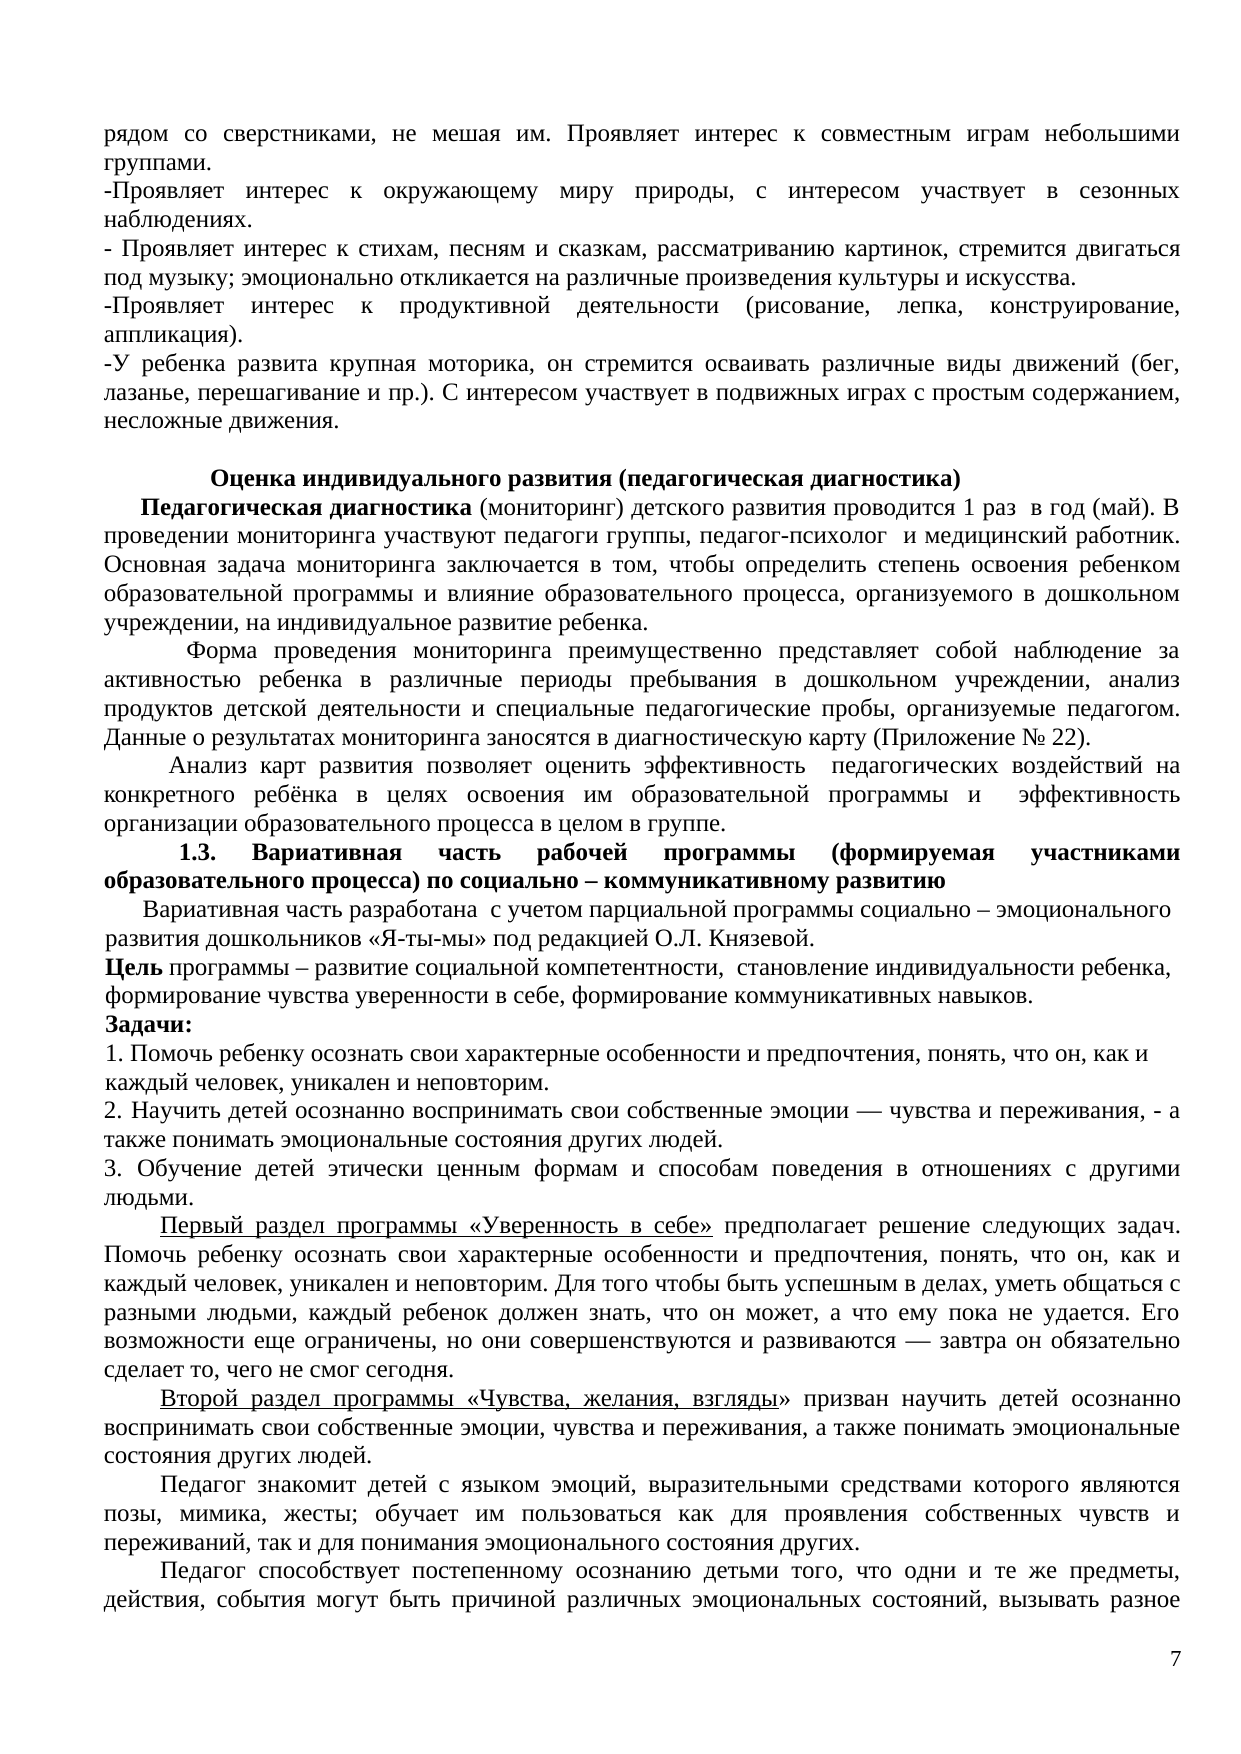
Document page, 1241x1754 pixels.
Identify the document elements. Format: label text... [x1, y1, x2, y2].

text Вариативная часть разработана с учетом парциальной программы социально – эмоционального развития дошкольников «Я-ты-мы» под редакцией О.Л. Князевой. [105, 894, 1181, 952]
text -Проявляет интерес к продуктивной деятельности (рисование, лепка, конструирование, аппликация). [103, 291, 1181, 348]
text - Проявляет интерес к стихам, песням и сказкам, рассматриванию картинок, стремится двигаться под музыку; эмоционально откликается на различные произведения культуры и искусства. [103, 233, 1181, 291]
text Задачи: [105, 1009, 1181, 1038]
text Второй раздел программы «Чувства, желания, взгляды» призван научить детей осознанно воспринимать свои собственные эмоции, чувства и переживания, а также понимать эмоциональные состояния других людей. [103, 1383, 1181, 1469]
text Педагогическая диагностика (мониторинг) детского развития проводится 1 раз в год (май). В проведении мониторинга участвуют педагоги группы, педагог-психолог и медицинский работник. Основная задача мониторинга заключается в том, чтобы определить степень освоения ребенком образовательной программы и влияние образовательного процесса, организуемого в дошкольном учреждении, на индивидуальное развитие ребенка. [103, 492, 1181, 636]
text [103, 1556, 1181, 1613]
text 2. Научить детей осознанно воспринимать свои собственные эмоции — чувства и переживания, - а также понимать эмоциональные состояния других людей. [103, 1096, 1181, 1153]
text Педагог знакомит детей с языком эмоций, выразительными средствами которого являются позы, мимика, жесты; обучает им пользоваться как для проявления собственных чувств и переживаний, так и для понимания эмоционального состояния других. [103, 1469, 1181, 1556]
text Цель программы – развитие социальной компетентности, становление индивидуальности ребенка, формирование чувства уверенности в себе, формирование коммуникативных навыков. [105, 952, 1181, 1009]
subtitle Оценка индивидуального развития (педагогическая диагностика) [103, 463, 1181, 492]
text -Проявляет интерес к окружающему миру природы, с интересом участвует в сезонных наблюдениях. [103, 176, 1181, 233]
text Форма проведения мониторинга преимущественно представляет собой наблюдение за активностью ребенка в различные периоды пребывания в дошкольном учреждении, анализ продуктов детской деятельности и специальные педагогические пробы, организуемые педагогом. Данные о результатах мониторинга заносятся в диагностическую карту (Приложение № 22). [103, 636, 1181, 751]
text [103, 118, 1181, 176]
text 3. Обучение детей этически ценным формам и способам поведения в отношениях с другими людьми. [103, 1153, 1181, 1211]
text -У ребенка развита крупная моторика, он стремится осваивать различные виды движений (бег, лазанье, перешагивание и пр.). С интересом участвует в подвижных играх с простым содержанием, несложные движения. [103, 348, 1181, 434]
text Первый раздел программы «Уверенность в себе» предполагает решение следующих задач. Помочь ребенку осознать свои характерные особенности и предпочтения, понять, что он, как и каждый человек, уникален и неповторим. Для того чтобы быть успешным в делах, уметь общаться с разными людьми, каждый ребенок должен знать, что он может, а что ему пока не удается. Его возможности еще ограничены, но они совершенствуются и развиваются — завтра он обязательно сделает то, чего не смог сегодня. [103, 1211, 1181, 1383]
text 1. Помочь ребенку осознать свои характерные особенности и предпочтения, понять, что он, как и каждый человек, уникален и неповторим. [105, 1038, 1181, 1096]
text Анализ карт развития позволяет оценить эффективность педагогических воздействий на конкретного ребёнка в целях освоения им образовательной программы и эффективность организации образовательного процесса в целом в группе. [103, 751, 1181, 837]
subtitle 1.3. Вариативная часть рабочей программы (формируемая участниками образовательного процесса) по социально – коммуникативному развитию [103, 837, 1181, 894]
